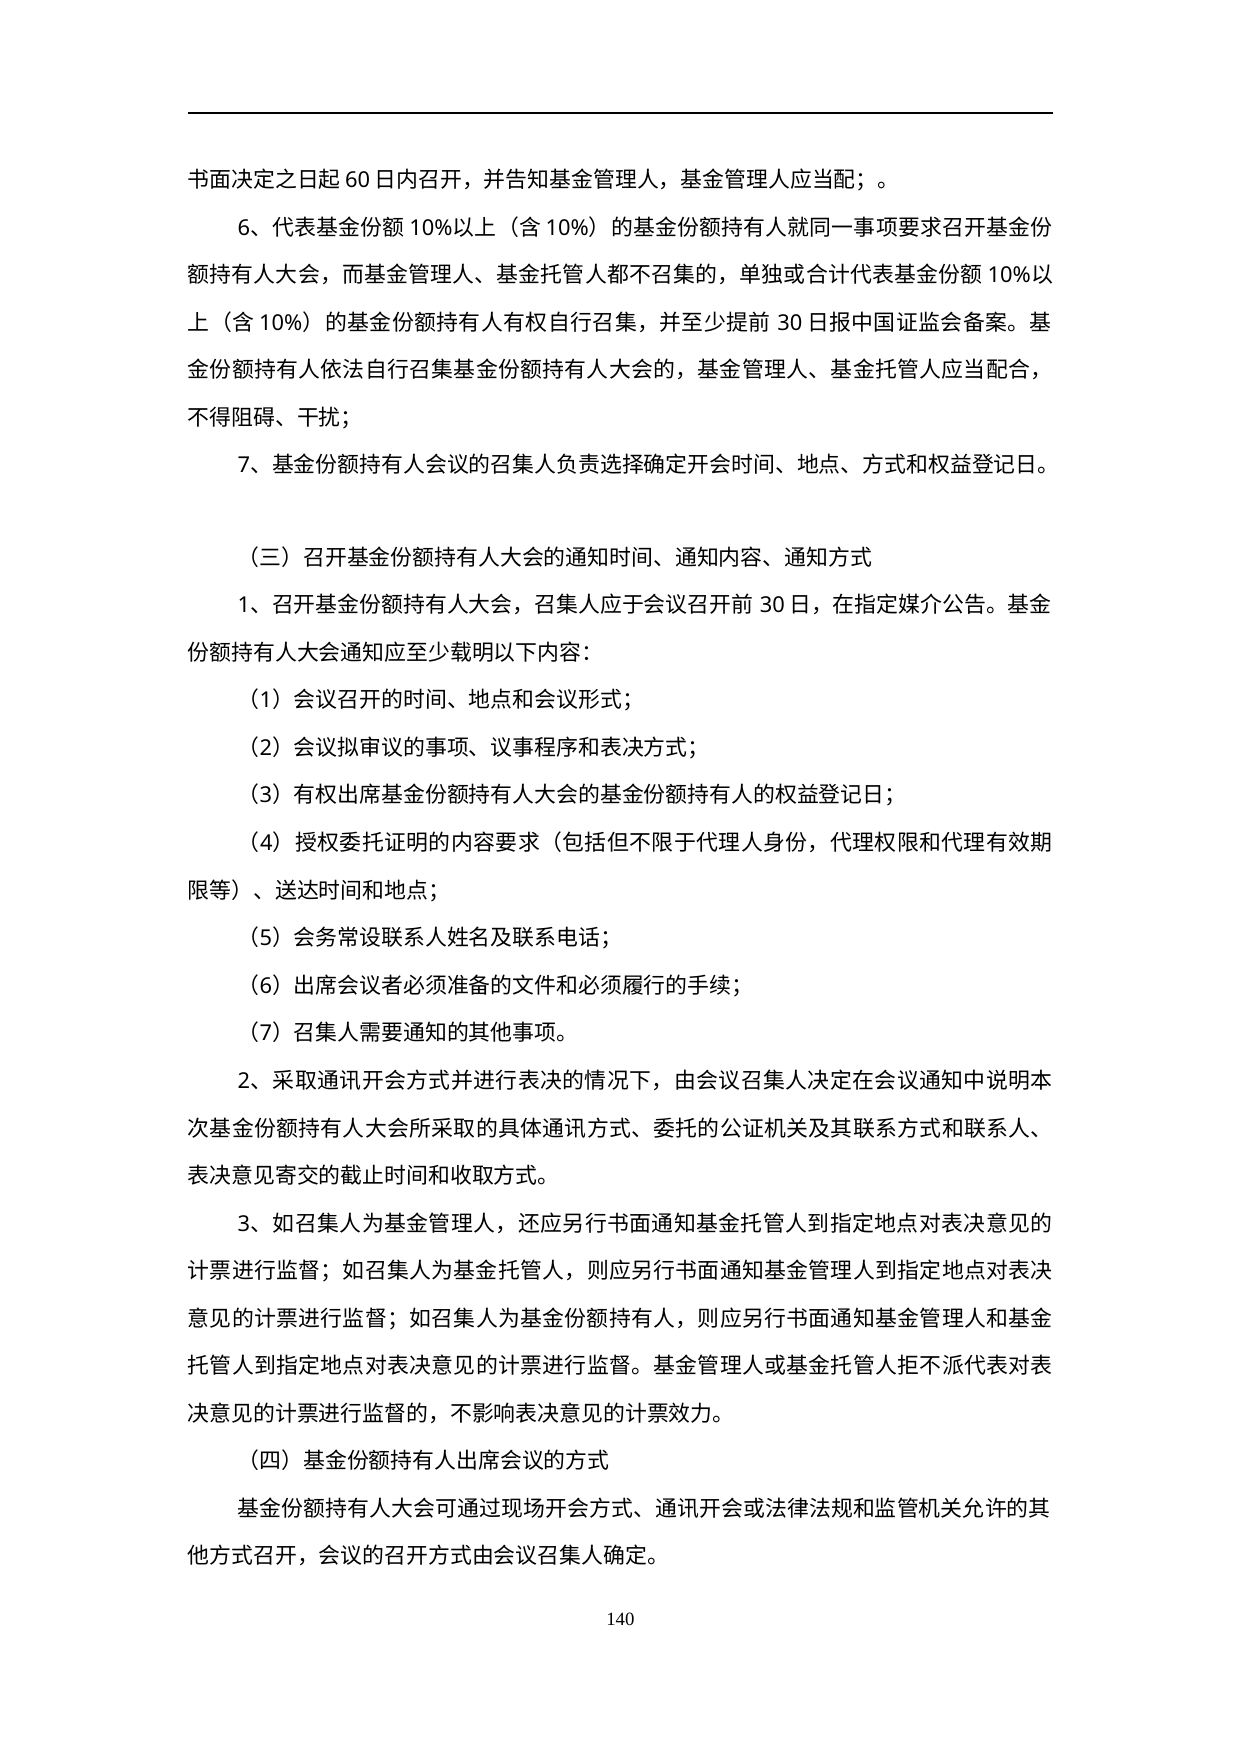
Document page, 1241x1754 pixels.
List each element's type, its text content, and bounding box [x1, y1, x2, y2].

text 基金份额持有人大会可通过现场开会方式、通讯开会或法律法规和监管机关允许的其他方式召开，会议的召开方式由会议召集人确定。 [187, 1491, 1053, 1570]
text （4）授权委托证明的内容要求（包括但不限于代理人身份，代理权限和代理有效期限等）、送达时间和地点； [187, 825, 1053, 904]
text （四）基金份额持有人出席会议的方式 [187, 1443, 1053, 1475]
text 3、如召集人为基金管理人，还应另行书面通知基金托管人到指定地点对表决意见的计票进行监督；如召集人为基金托管人，则应另行书面通知基金管理人到指定地点对表决意见的计票进行监督；如召集人为基金份额持有人，则应另行书面通知基金管理人和基金托管人到指定地点对表决意见的计票进行监督。基金管理人或基金托管人拒不派代表对表决意见的计票进行监督的，不影响表决意见的计票效力。 [187, 1206, 1053, 1427]
text 1、召开基金份额持有人大会，召集人应于会议召开前30日，在指定媒介公告。基金份额持有人大会通知应至少载明以下内容： [187, 587, 1053, 666]
text （三）召开基金份额持有人大会的通知时间、通知内容、通知方式 [187, 540, 1053, 571]
text 6、代表基金份额10%以上（含10%）的基金份额持有人就同一事项要求召开基金份额持有人大会，而基金管理人、基金托管人都不召集的，单独或合计代表基金份额10%以上（含10%）的基金份额持有人有权自行召集，并至少提前30日报中国证监会备案。基金份额持有人依法自行召集基金份额持有人大会的，基金管理人、基金托管人应当配合，不得阻碍、干扰； [187, 209, 1053, 432]
text （5）会务常设联系人姓名及联系电话； [187, 920, 1053, 952]
text （1）会议召开的时间、地点和会议形式； [187, 682, 1053, 714]
text （2）会议拟审议的事项、议事程序和表决方式； [187, 730, 1053, 762]
text （3）有权出席基金份额持有人大会的基金份额持有人的权益登记日； [187, 777, 1053, 809]
text （7）召集人需要通知的其他事项。 [187, 1015, 1053, 1047]
text 2、采取通讯开会方式并进行表决的情况下，由会议召集人决定在会议通知中说明本次基金份额持有人大会所采取的具体通讯方式、委托的公证机关及其联系方式和联系人、表决意见寄交的截止时间和收取方式。 [187, 1063, 1053, 1190]
text 7、基金份额持有人会议的召集人负责选择确定开会时间、地点、方式和权益登记日。 [187, 447, 1053, 479]
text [187, 162, 1053, 194]
text （6）出席会议者必须准备的文件和必须履行的手续； [187, 968, 1053, 999]
